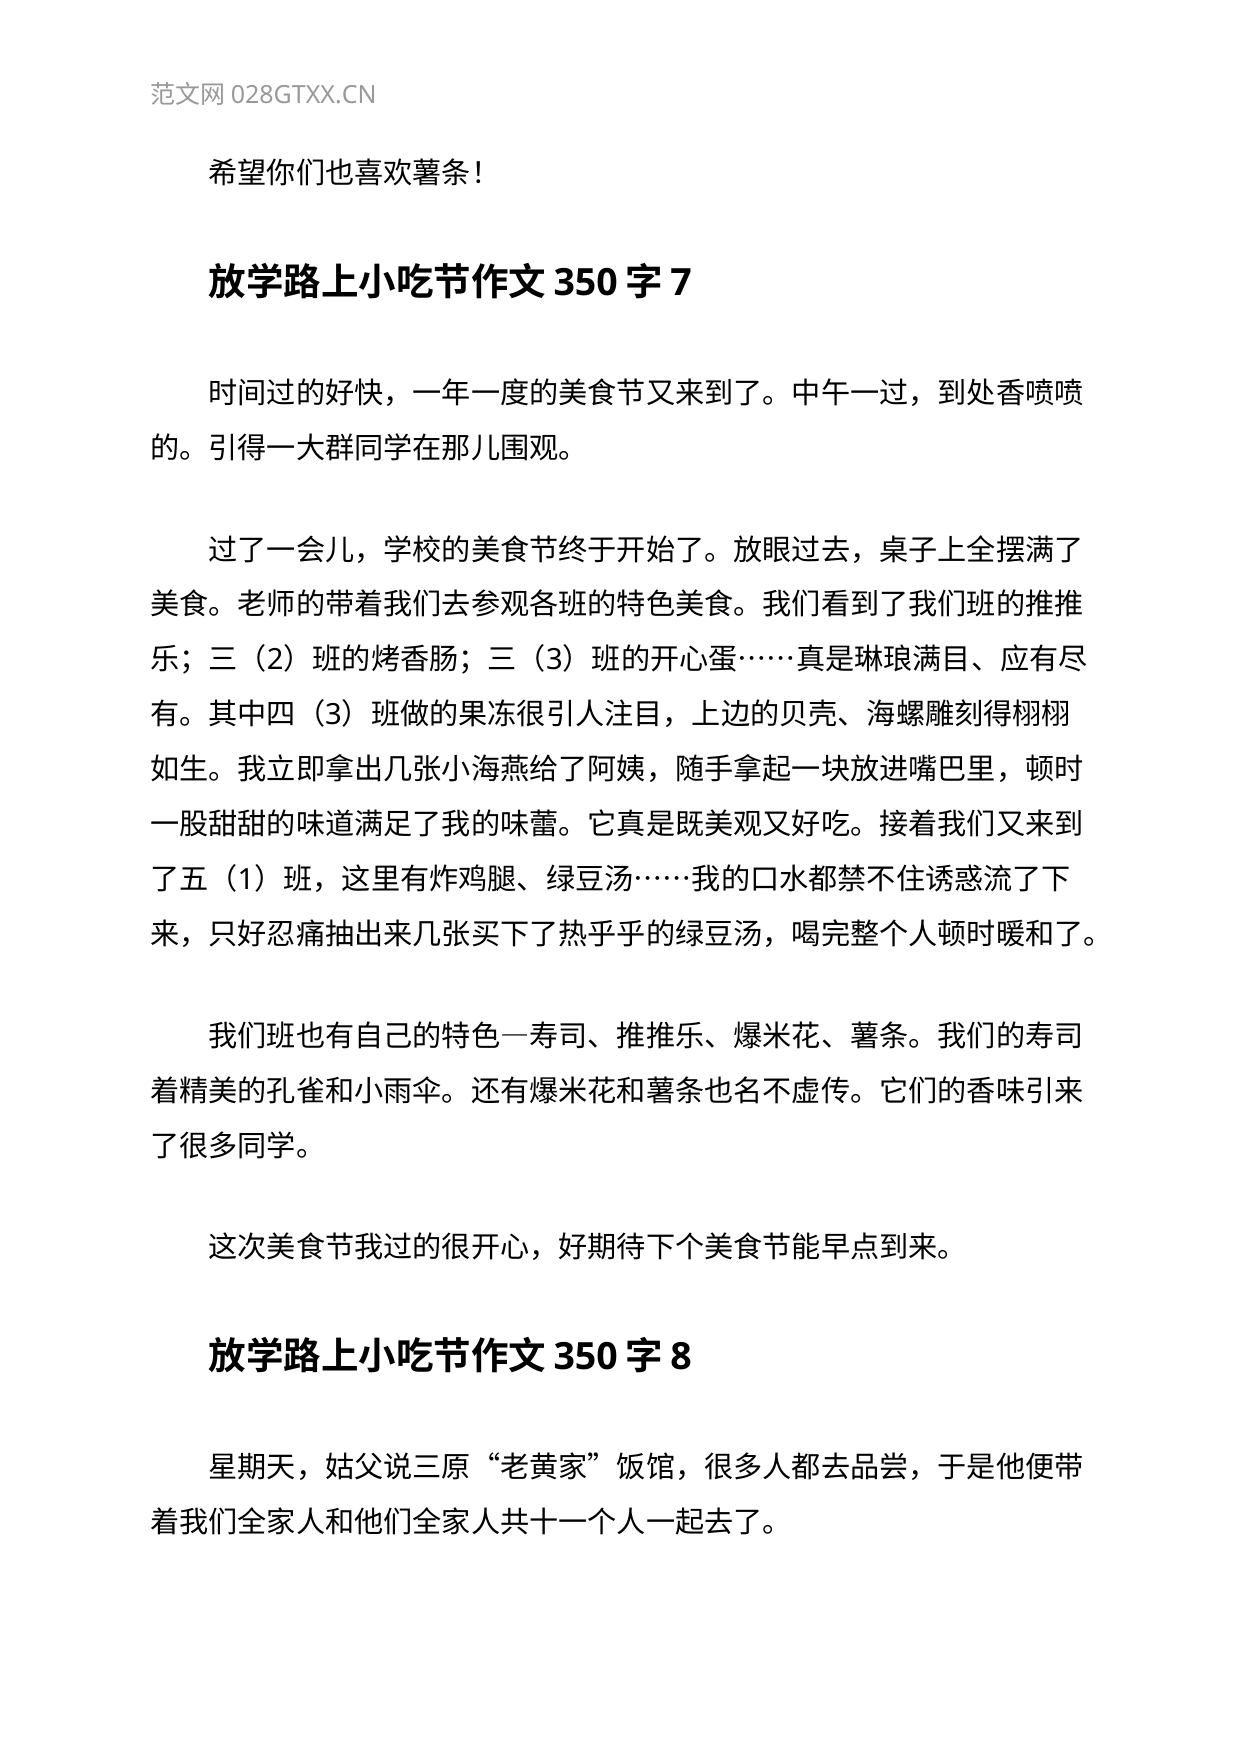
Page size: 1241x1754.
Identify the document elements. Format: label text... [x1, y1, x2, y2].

text 过了一会儿，学校的美食节终于开始了。放眼过去，桌子上全摆满了美食。老师的带着我们去参观各班的特色美食。我们看到了我们班的推推乐；三（2）班的烤香肠；三（3）班的开心蛋……真是琳琅满目、应有尽有。其中四（3）班做的果冻很引人注目，上边的贝壳、海螺雕刻得栩栩如生。我立即拿出几张小海燕给了阿姨，随手拿起一块放进嘴巴里，顿时一股甜甜的味道满足了我的味蕾。它真是既美观又好吃。接着我们又来到了五（1）班，这里有炸鸡腿、绿豆汤……我的口水都禁不住诱惑流了下来，只好忍痛抽出来几张买下了热乎乎的绿豆汤，喝完整个人顿时暖和了。 [150, 526, 1090, 953]
text 星期天，姑父说三原“老黄家”饭馆，很多人都去品尝，于是他便带着我们全家人和他们全家人共十一个人一起去了。 [150, 1443, 1090, 1541]
text 时间过的好快，一年一度的美食节又来到了。中午一过，到处香喷喷的。引得一大群同学在那儿围观。 [150, 369, 1090, 467]
text 这次美食节我过的很开心，好期待下个美食节能早点到来。 [150, 1224, 1090, 1266]
text 我们班也有自己的特色—寿司、推推乐、爆米花、薯条。我们的寿司着精美的孔雀和小雨伞。还有爆米花和薯条也名不虚传。它们的香味引来了很多同学。 [150, 1012, 1090, 1164]
text 放学路上小吃节作文350字7 [150, 252, 1090, 306]
text 放学路上小吃节作文350字8 [150, 1326, 1090, 1380]
text 希望你们也喜欢薯条！ [150, 150, 1090, 192]
